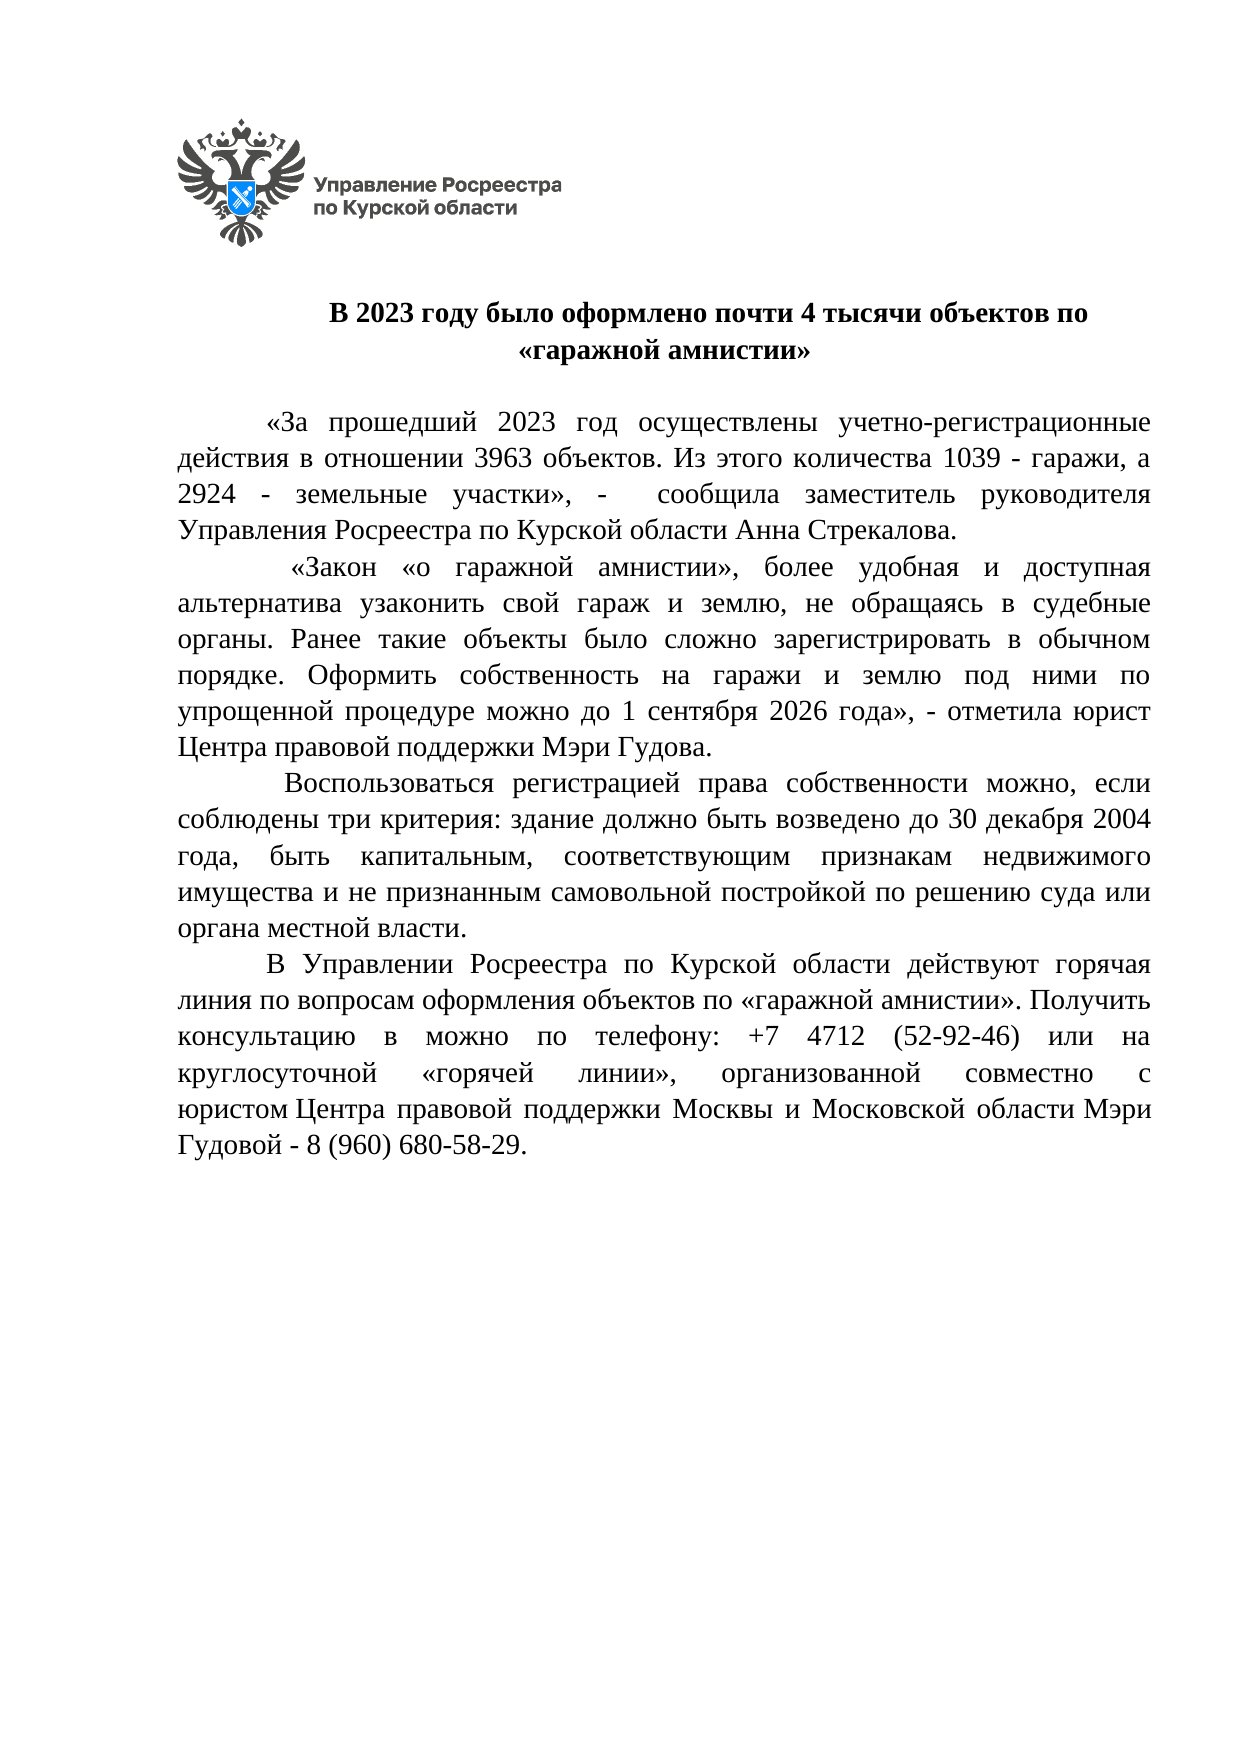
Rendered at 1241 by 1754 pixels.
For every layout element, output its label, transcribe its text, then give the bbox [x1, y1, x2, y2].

text В Управлении Росреестра по Курской области действуют горячая линия по вопросам оформления объектов по «гаражной амнистии». Получить консультацию в можно по телефону: +7 4712 (52-92-46) или на круглосуточной «горячей линии», организованной совместно с юристом Центра правовой поддержки Москвы и Московской области Мэри Гудовой - 8 (960) 680-58-29. [177, 946, 1152, 1161]
text «За прошедший 2023 год осуществлены учетно-регистрационные действия в отношении 3963 объектов. Из этого количества 1039 - гаражи, а 2924 - земельные участки», - сообщила заместитель руководителя Управления Росреестра по Курской области Анна Стрекалова. [177, 404, 1152, 546]
picture [177, 118, 562, 247]
text В 2023 году было оформлено почти 4 тысячи объектов по «гаражной амнистии» [177, 296, 1152, 365]
text «Закон «о гаражной амнистии», более удобная и доступная альтернатива узаконить свой гараж и землю, не обращаясь в судебные органы. Ранее такие объекты было сложно зарегистрировать в обычном порядке. Оформить собственность на гаражи и землю под ними по упрощенной процедуре можно до 1 сентября 2026 года», - отметила юрист Центра правовой поддержки Мэри Гудова. [177, 549, 1152, 763]
text Воспользоваться регистрацией права собственности можно, если соблюдены три критерия: здание должно быть возведено до 30 декабря 2004 года, быть капитальным, соответствующим признакам недвижимого имущества и не признанным самовольной постройкой по решению суда или органа местной власти. [177, 766, 1152, 944]
